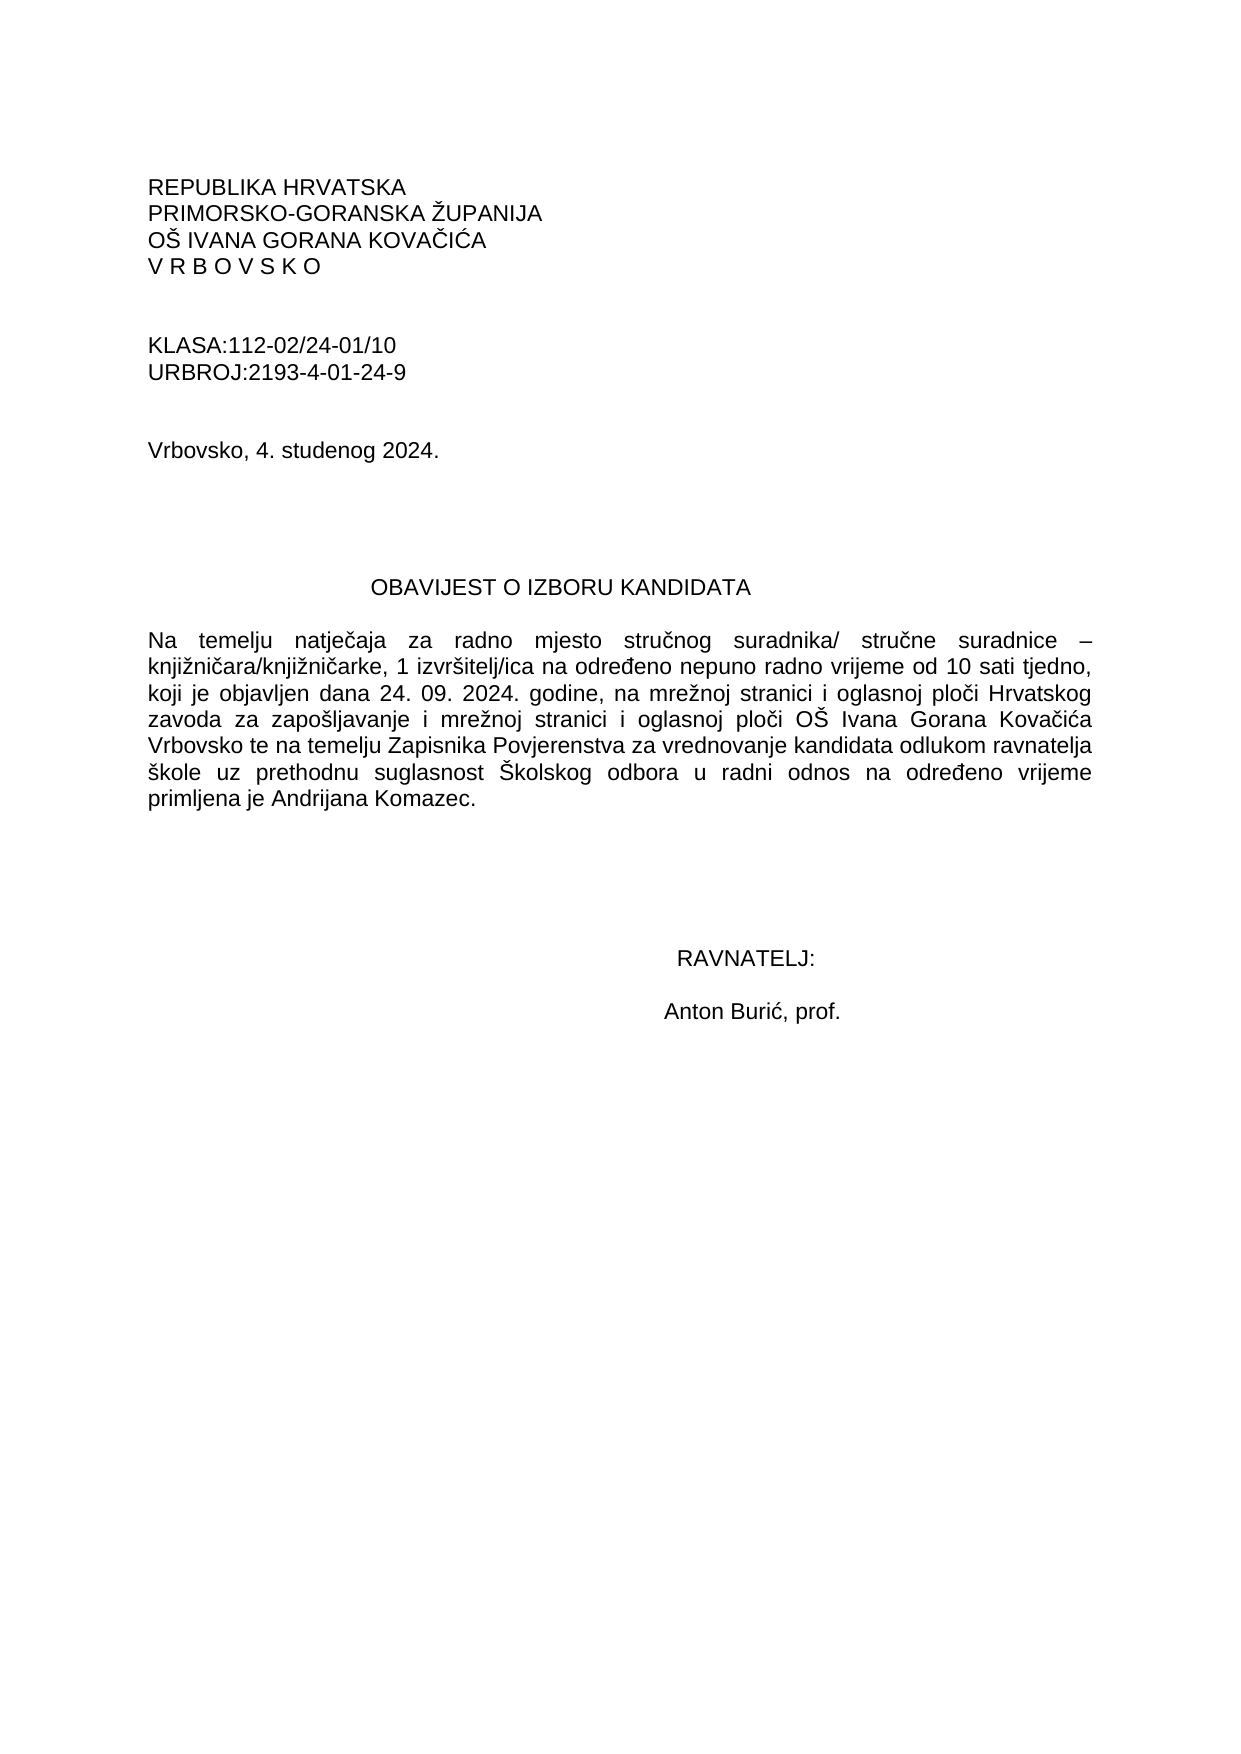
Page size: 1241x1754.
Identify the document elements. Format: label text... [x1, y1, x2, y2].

text PRIMORSKO-GORANSKA ŽUPANIJA [148, 200, 1093, 227]
text Na temelju natječaja za radno mjesto stručnog suradnika/ stručne suradnice – knjižničara/knjižničarke, 1 izvršitelj/ica na određeno nepuno radno vrijeme od 10 sati tjedno, koji je objavljen dana 24. 09. 2024. godine, na mrežnoj stranici i oglasnoj ploči Hrvatskog zavoda za zapošljavanje i mrežnoj stranici i oglasnoj ploči OŠ Ivana Gorana Kovačića Vrbovsko te na temelju Zapisnika Povjerenstva za vrednovanje kandidata odlukom ravnatelja škole uz prethodnu suglasnost Školskog odbora u radni odnos na određeno vrijeme primljena je Andrijana Komazec. [148, 627, 1093, 811]
text REPUBLIKA HRVATSKA [148, 174, 1093, 200]
text URBROJ:2193-4-01-24-9 [148, 358, 1093, 385]
text OBAVIJEST O IZBORU KANDIDATA [148, 574, 1093, 600]
text KLASA:112-02/24-01/10 [148, 332, 1093, 358]
text Vrbovsko, 4. studenog 2024. [148, 437, 1093, 464]
text V R B O V S K O [148, 253, 1093, 279]
text RAVNATELJ: [148, 945, 1093, 972]
text OŠ IVANA GORANA KOVAČIĆA [148, 227, 1093, 253]
text Anton Burić, prof. [148, 998, 1093, 1024]
